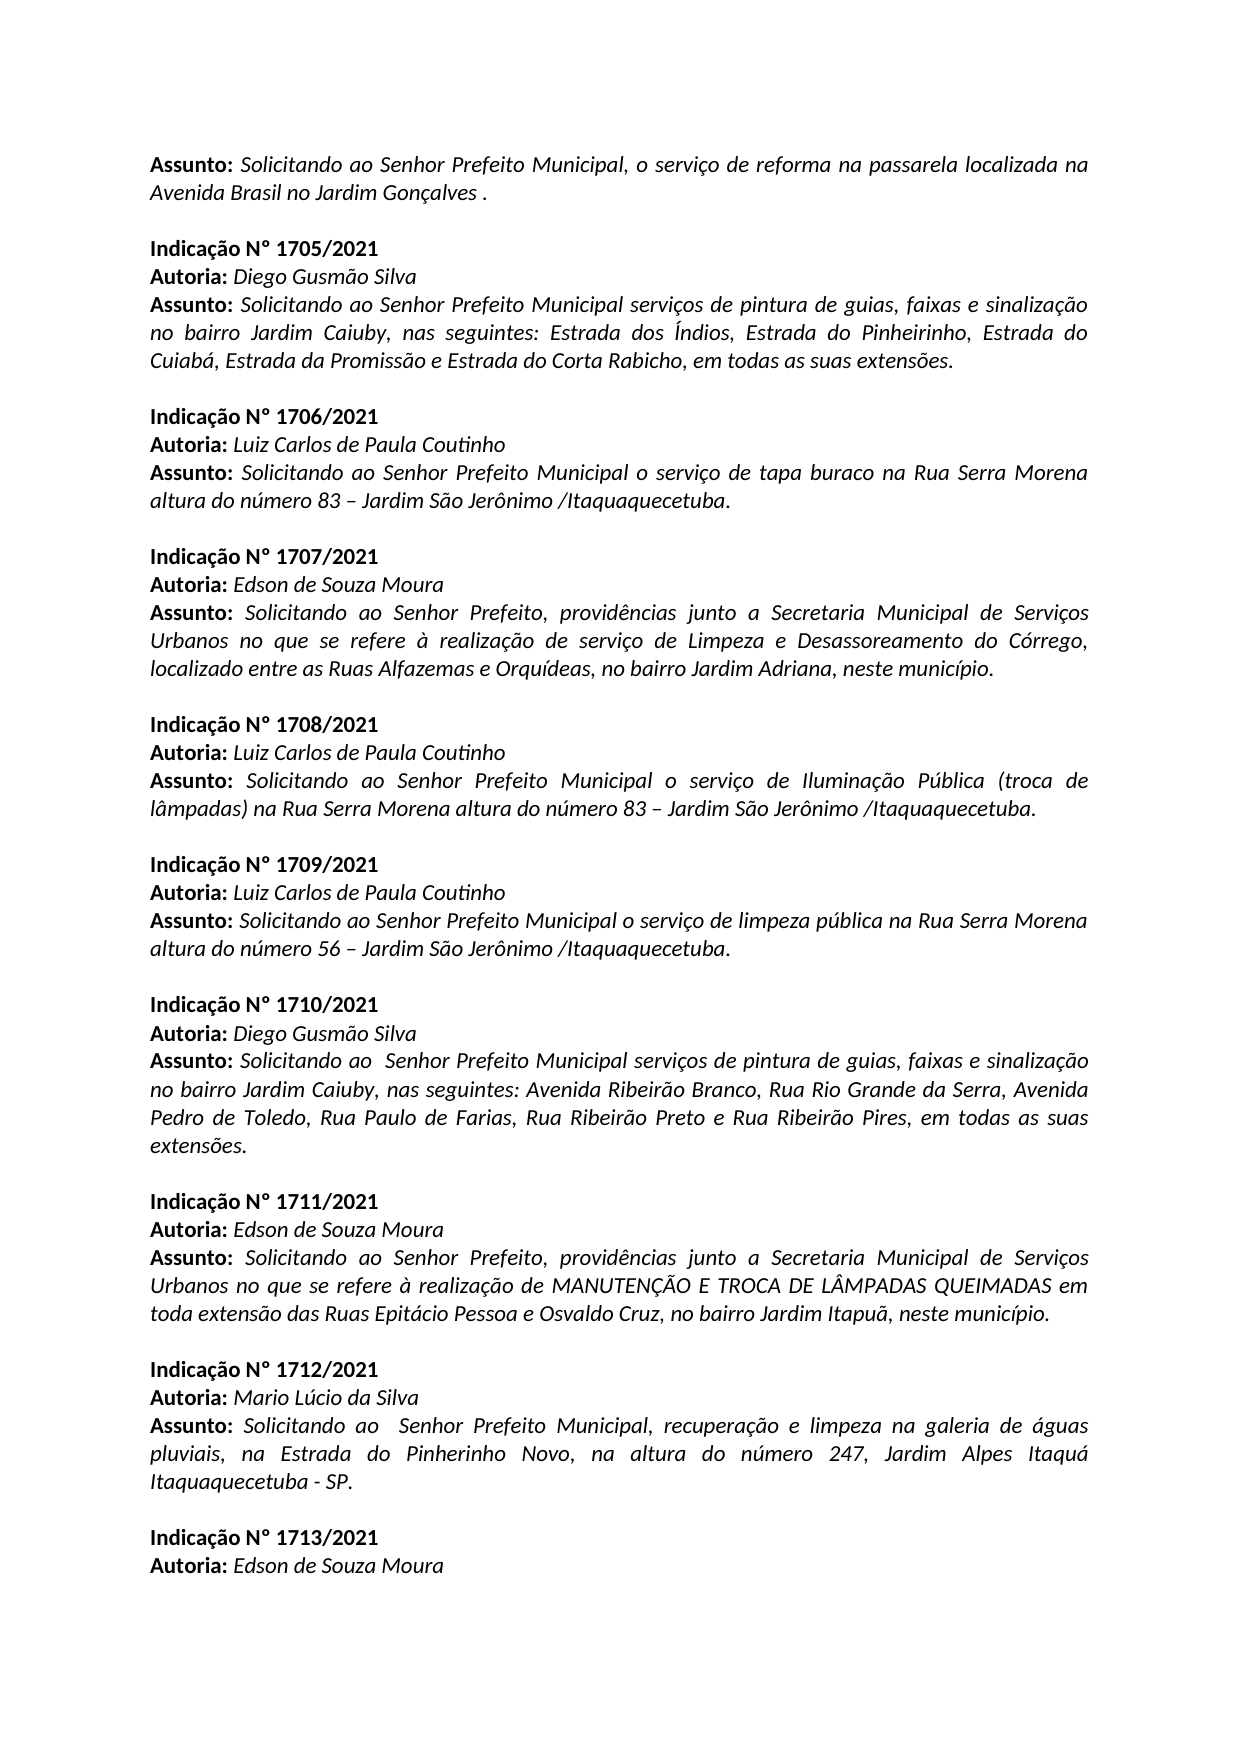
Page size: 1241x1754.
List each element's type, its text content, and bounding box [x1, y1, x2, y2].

text Assunto: Solicitando ao Senhor Prefeito Municipal, o serviço de reforma na passarela localizada na Avenida Brasil no Jardim Gonçalves . [150, 150, 1090, 206]
text Indicação Nº 1707/2021 [150, 542, 1090, 570]
text Autoria: Edson de Souza Moura [150, 1215, 1090, 1243]
text Indicação Nº 1706/2021 [150, 402, 1090, 430]
text Indicação Nº 1709/2021 [150, 851, 1090, 878]
text Assunto: Solicitando ao Senhor Prefeito, providências junto a Secretaria Municipal de Serviços Urbanos no que se refere à realização de serviço de Limpeza e Desassoreamento do Córrego, localizado entre as Ruas Alfazemas e Orquídeas, no bairro Jardim Adriana, neste município. [150, 598, 1090, 682]
text Indicação Nº 1710/2021 [150, 991, 1090, 1019]
text Indicação Nº 1711/2021 [150, 1187, 1090, 1215]
text Assunto: Solicitando ao Senhor Prefeito Municipal o serviço de tapa buraco na Rua Serra Morena altura do número 83 – Jardim São Jerônimo /Itaquaquecetuba. [150, 458, 1090, 514]
text Assunto: Solicitando ao Senhor Prefeito Municipal, recuperação e limpeza na galeria de águas pluviais, na Estrada do Pinherinho Novo, na altura do número 247, Jardim Alpes Itaquá Itaquaquecetuba - SP. [150, 1411, 1090, 1495]
text Autoria: Luiz Carlos de Paula Coutinho [150, 430, 1090, 458]
text Autoria: Diego Gusmão Silva [150, 1019, 1090, 1047]
text Assunto: Solicitando ao Senhor Prefeito, providências junto a Secretaria Municipal de Serviços Urbanos no que se refere à realização de MANUTENÇÃO E TROCA DE LÂMPADAS QUEIMADAS em toda extensão das Ruas Epitácio Pessoa e Osvaldo Cruz, no bairro Jardim Itapuã, neste município. [150, 1243, 1090, 1327]
text Assunto: Solicitando ao Senhor Prefeito Municipal serviços de pintura de guias, faixas e sinalização no bairro Jardim Caiuby, nas seguintes: Avenida Ribeirão Branco, Rua Rio Grande da Serra, Avenida Pedro de Toledo, Rua Paulo de Farias, Rua Ribeirão Preto e Rua Ribeirão Pires, em todas as suas extensões. [150, 1047, 1090, 1159]
text Autoria: Luiz Carlos de Paula Coutinho [150, 738, 1090, 766]
text Assunto: Solicitando ao Senhor Prefeito Municipal o serviço de Iluminação Pública (troca de lâmpadas) na Rua Serra Morena altura do número 83 – Jardim São Jerônimo /Itaquaquecetuba. [150, 766, 1090, 822]
text Assunto: Solicitando ao Senhor Prefeito Municipal o serviço de limpeza pública na Rua Serra Morena altura do número 56 – Jardim São Jerônimo /Itaquaquecetuba. [150, 907, 1090, 963]
text Indicação Nº 1712/2021 [150, 1355, 1090, 1383]
text Autoria: Edson de Souza Moura [150, 1551, 1090, 1579]
text Indicação Nº 1705/2021 [150, 234, 1090, 262]
text Autoria: Diego Gusmão Silva [150, 262, 1090, 290]
text Autoria: Edson de Souza Moura [150, 570, 1090, 598]
text Indicação Nº 1708/2021 [150, 710, 1090, 738]
text Autoria: Luiz Carlos de Paula Coutinho [150, 878, 1090, 907]
text Autoria: Mario Lúcio da Silva [150, 1383, 1090, 1411]
text Assunto: Solicitando ao Senhor Prefeito Municipal serviços de pintura de guias, faixas e sinalização no bairro Jardim Caiuby, nas seguintes: Estrada dos Índios, Estrada do Pinheirinho, Estrada do Cuiabá, Estrada da Promissão e Estrada do Corta Rabicho, em todas as suas extensões. [150, 290, 1090, 374]
text Indicação Nº 1713/2021 [150, 1523, 1090, 1551]
